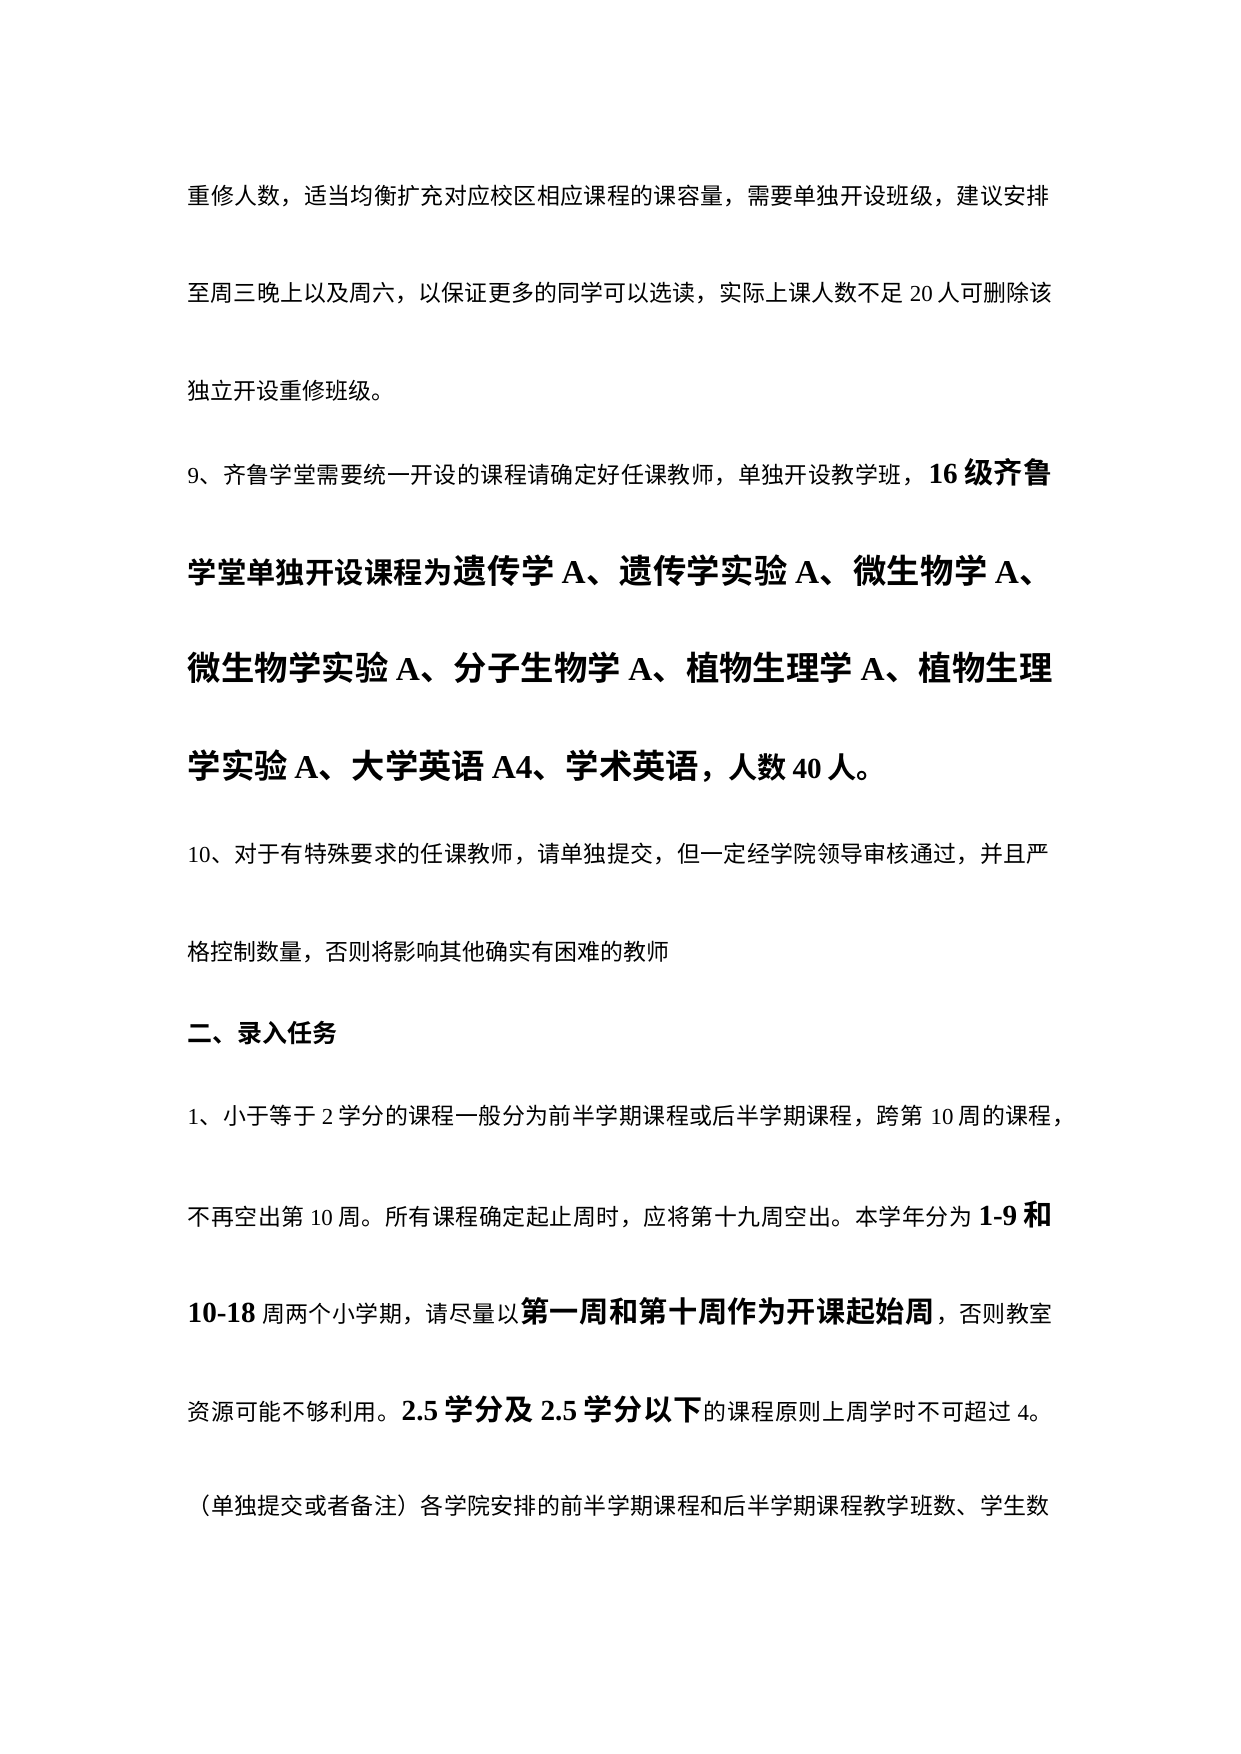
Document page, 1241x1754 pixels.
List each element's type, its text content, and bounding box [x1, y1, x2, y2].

text 二、录入任务 [187, 999, 1053, 1064]
text 9、齐鲁学堂需要统一开设的课程请确定好任课教师，单独开设教学班，16级齐鲁学堂单独开设课程为遗传学A、遗传学实验A、微生物学A、微生物学实验A、分子生物学A、植物生理学A、植物生理学实验A、大学英语A4、学术英语，人数40人。 [187, 438, 1053, 796]
text 10、对于有特殊要求的任课教师，请单独提交，但一定经学院领导审核通过，并且严格控制数量，否则将影响其他确实有困难的教师 [187, 820, 1053, 983]
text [187, 162, 1053, 422]
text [187, 1082, 1053, 1537]
